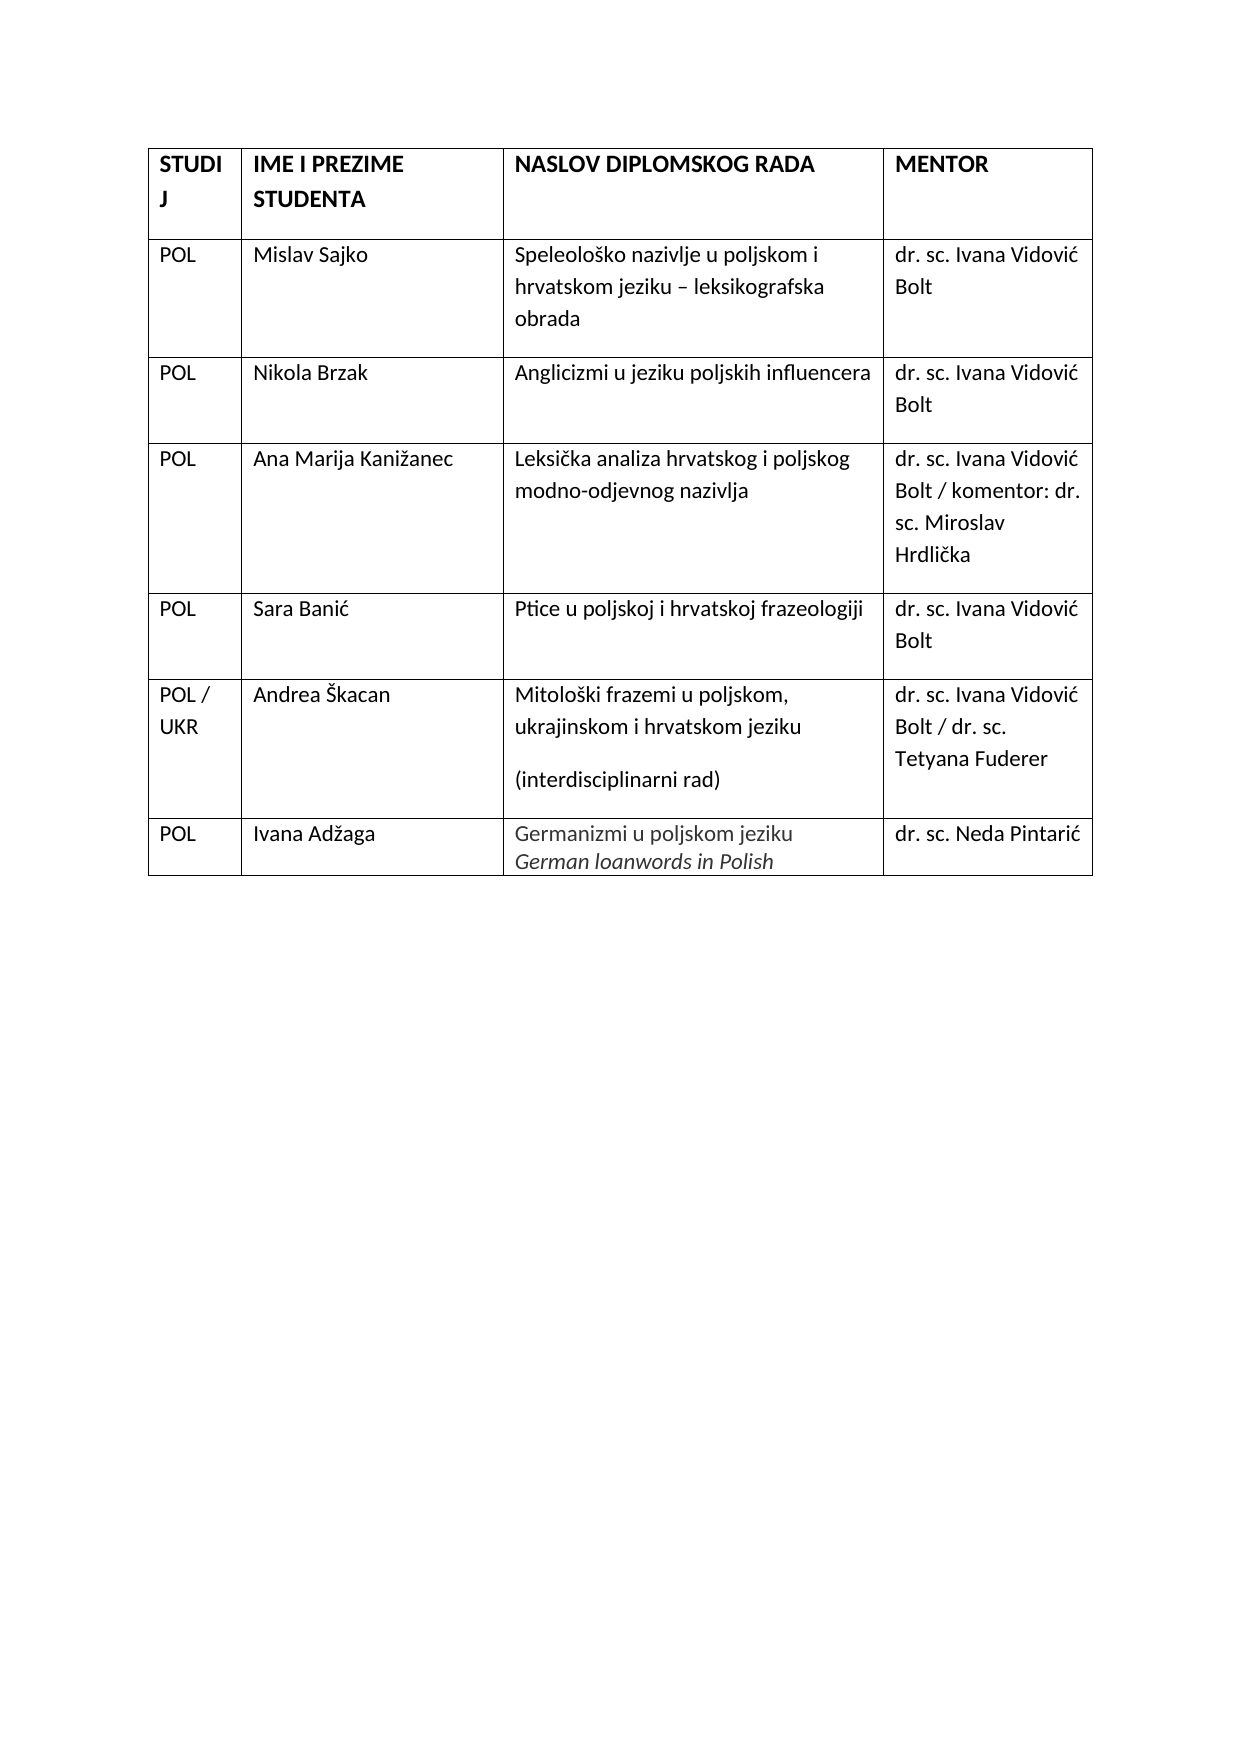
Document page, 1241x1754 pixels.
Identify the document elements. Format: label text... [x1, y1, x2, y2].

table_cell POL [149, 594, 241, 679]
table_header STUDIJ [149, 149, 241, 239]
table_cell POL [149, 819, 241, 875]
table_cell Nikola Brzak [242, 358, 503, 443]
table_cell dr. sc. Ivana Vidović Bolt / komentor: dr. sc. Miroslav Hrdlička [884, 444, 1092, 593]
table_cell POL [149, 358, 241, 443]
table_header IME I PREZIME STUDENTA [242, 149, 503, 239]
table_cell Ptice u poljskoj i hrvatskoj frazeologiji [504, 594, 883, 679]
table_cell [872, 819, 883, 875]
table_cell Sara Banić [242, 594, 503, 679]
table_cell dr. sc. Ivana Vidović Bolt [884, 240, 1092, 357]
table_cell dr. sc. Ivana Vidović Bolt [884, 594, 1092, 679]
table_cell Anglicizmi u jeziku poljskih influencera [504, 358, 883, 443]
table_cell dr. sc. Neda Pintarić [884, 819, 1092, 875]
table_cell Leksička analiza hrvatskog i poljskog modno-odjevnog nazivlja [504, 444, 883, 593]
table_cell Mitološki frazemi u poljskom, ukrajinskom i hrvatskom jeziku (interdisciplinarni rad) [504, 680, 883, 818]
table_cell Andrea Škacan [242, 680, 503, 818]
table_cell POL [149, 240, 241, 357]
table_cell dr. sc. Ivana Vidović Bolt [884, 358, 1092, 443]
table_cell Speleološko nazivlje u poljskom i hrvatskom jeziku – leksikografska obrada [504, 240, 883, 357]
table_cell Mislav Sajko [242, 240, 503, 357]
table_header NASLOV DIPLOMSKOG RADA [504, 149, 883, 239]
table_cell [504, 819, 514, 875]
table_cell POL / UKR [149, 680, 241, 818]
table_header MENTOR [884, 149, 1092, 239]
table_cell Ana Marija Kanižanec [242, 444, 503, 593]
table_cell POL [149, 444, 241, 593]
table_cell Ivana Adžaga [242, 819, 503, 875]
table_cell dr. sc. Ivana Vidović Bolt / dr. sc. Tetyana Fuderer [884, 680, 1092, 818]
